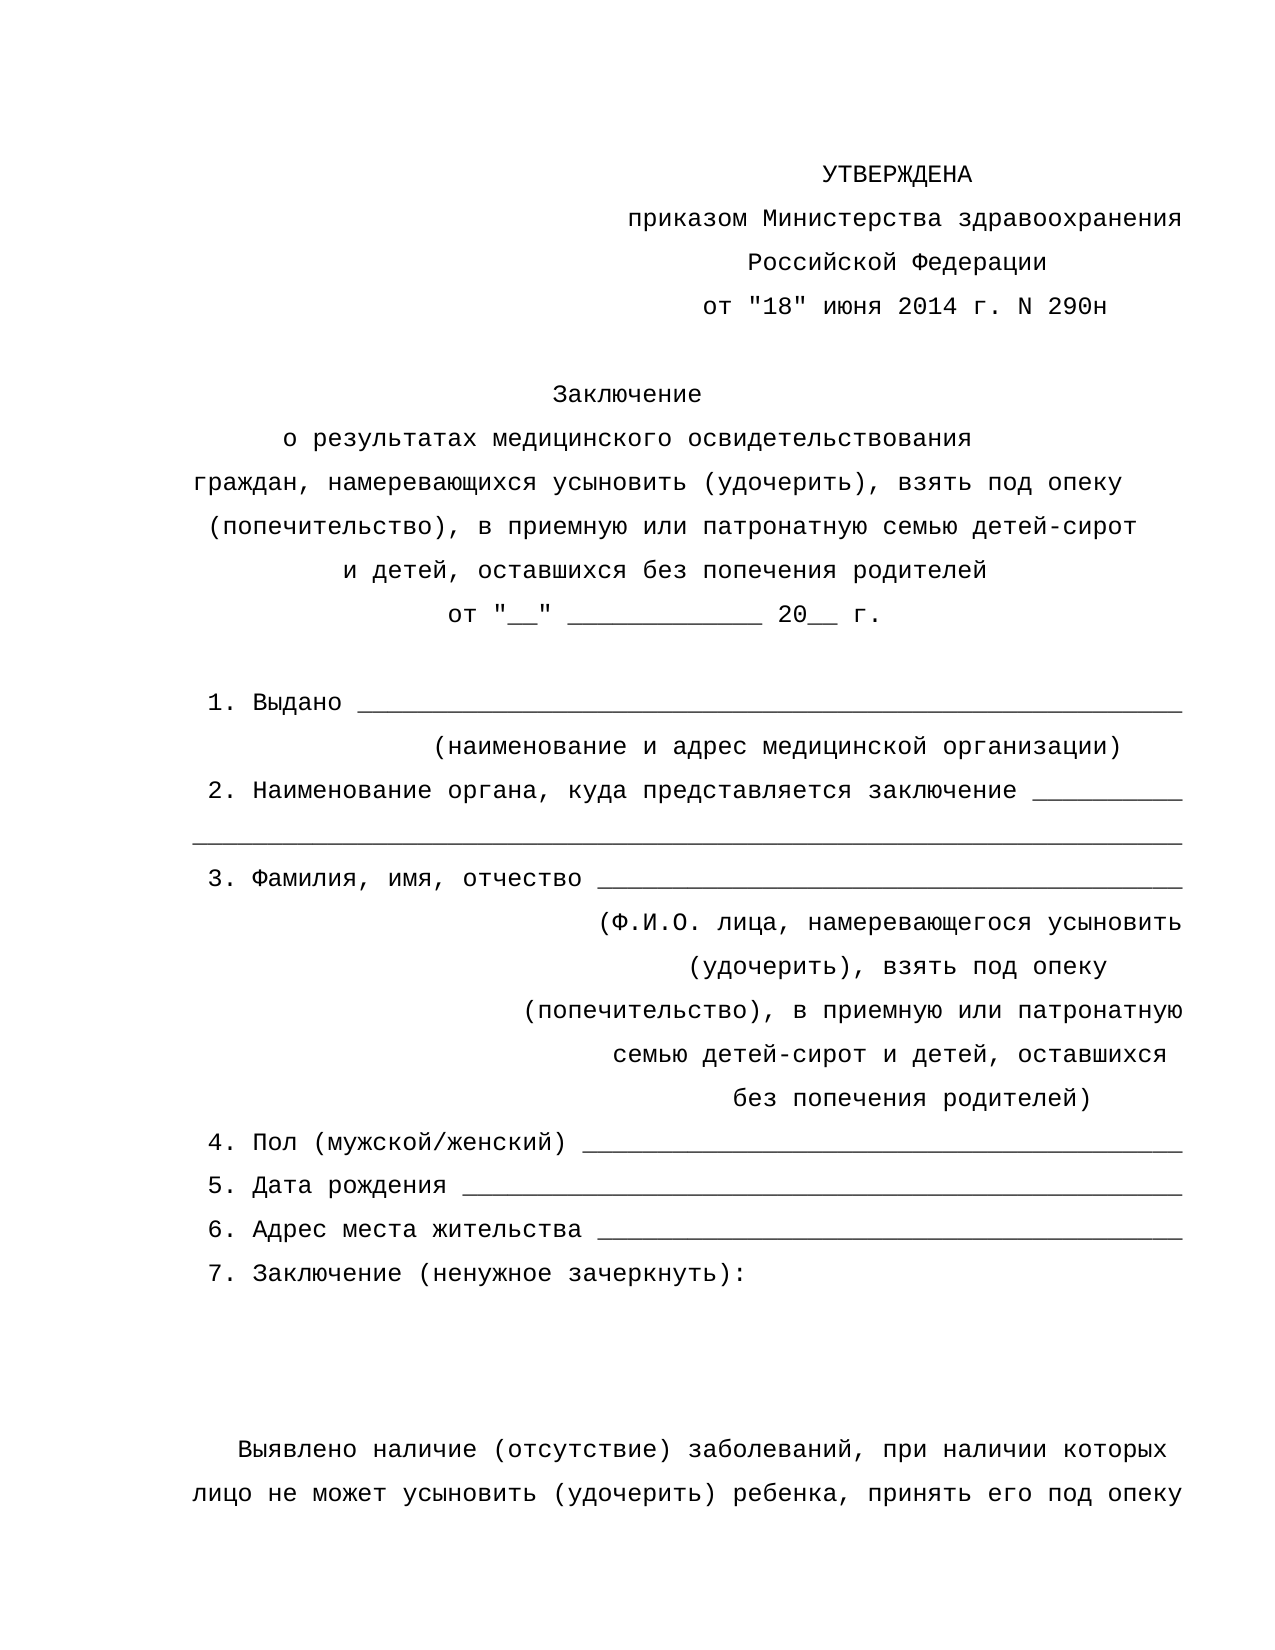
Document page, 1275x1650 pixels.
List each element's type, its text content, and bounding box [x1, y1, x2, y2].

text 1. Выдано _______________________________________________________ [177, 689, 1186, 718]
text от "18" июня 2014 г. N 290н [177, 294, 1186, 322]
text приказом Министерства здравоохранения [177, 206, 1186, 234]
text лицо не может усыновить (удочерить) ребенка, принять его под опеку [177, 1481, 1186, 1509]
text семью детей-сирот и детей, оставшихся [177, 1041, 1186, 1069]
text Выявлено наличие (отсутствие) заболеваний, при наличии которых [177, 1437, 1186, 1465]
text 5. Дата рождения ________________________________________________ [177, 1173, 1186, 1201]
text (наименование и адрес медицинской организации) [177, 733, 1186, 762]
text от "__" _____________ 20__ г. [177, 602, 1186, 630]
text без попечения родителей) [177, 1085, 1186, 1113]
text и детей, оставшихся без попечения родителей [177, 558, 1186, 586]
text 2. Наименование органа, куда представляется заключение __________ [177, 777, 1186, 806]
text о результатах медицинского освидетельствования [177, 426, 1186, 454]
text __________________________________________________________________ [177, 821, 1186, 850]
text УТВЕРЖДЕНА [177, 162, 1186, 190]
text 4. Пол (мужской/женский) ________________________________________ [177, 1129, 1186, 1157]
text (попечительство), в приемную или патронатную семью детей-сирот [177, 514, 1186, 542]
text (попечительство), в приемную или патронатную [177, 997, 1186, 1026]
text 3. Фамилия, имя, отчество _______________________________________ [177, 865, 1186, 894]
text Заключение [177, 382, 1186, 410]
text Российской Федерации [177, 250, 1186, 278]
text граждан, намеревающихся усыновить (удочерить), взять под опеку [177, 470, 1186, 498]
text 7. Заключение (ненужное зачеркнуть): [177, 1261, 1186, 1289]
text (удочерить), взять под опеку [177, 953, 1186, 982]
text (Ф.И.О. лица, намеревающегося усыновить [177, 909, 1186, 938]
text 6. Адрес места жительства _______________________________________ [177, 1217, 1186, 1245]
